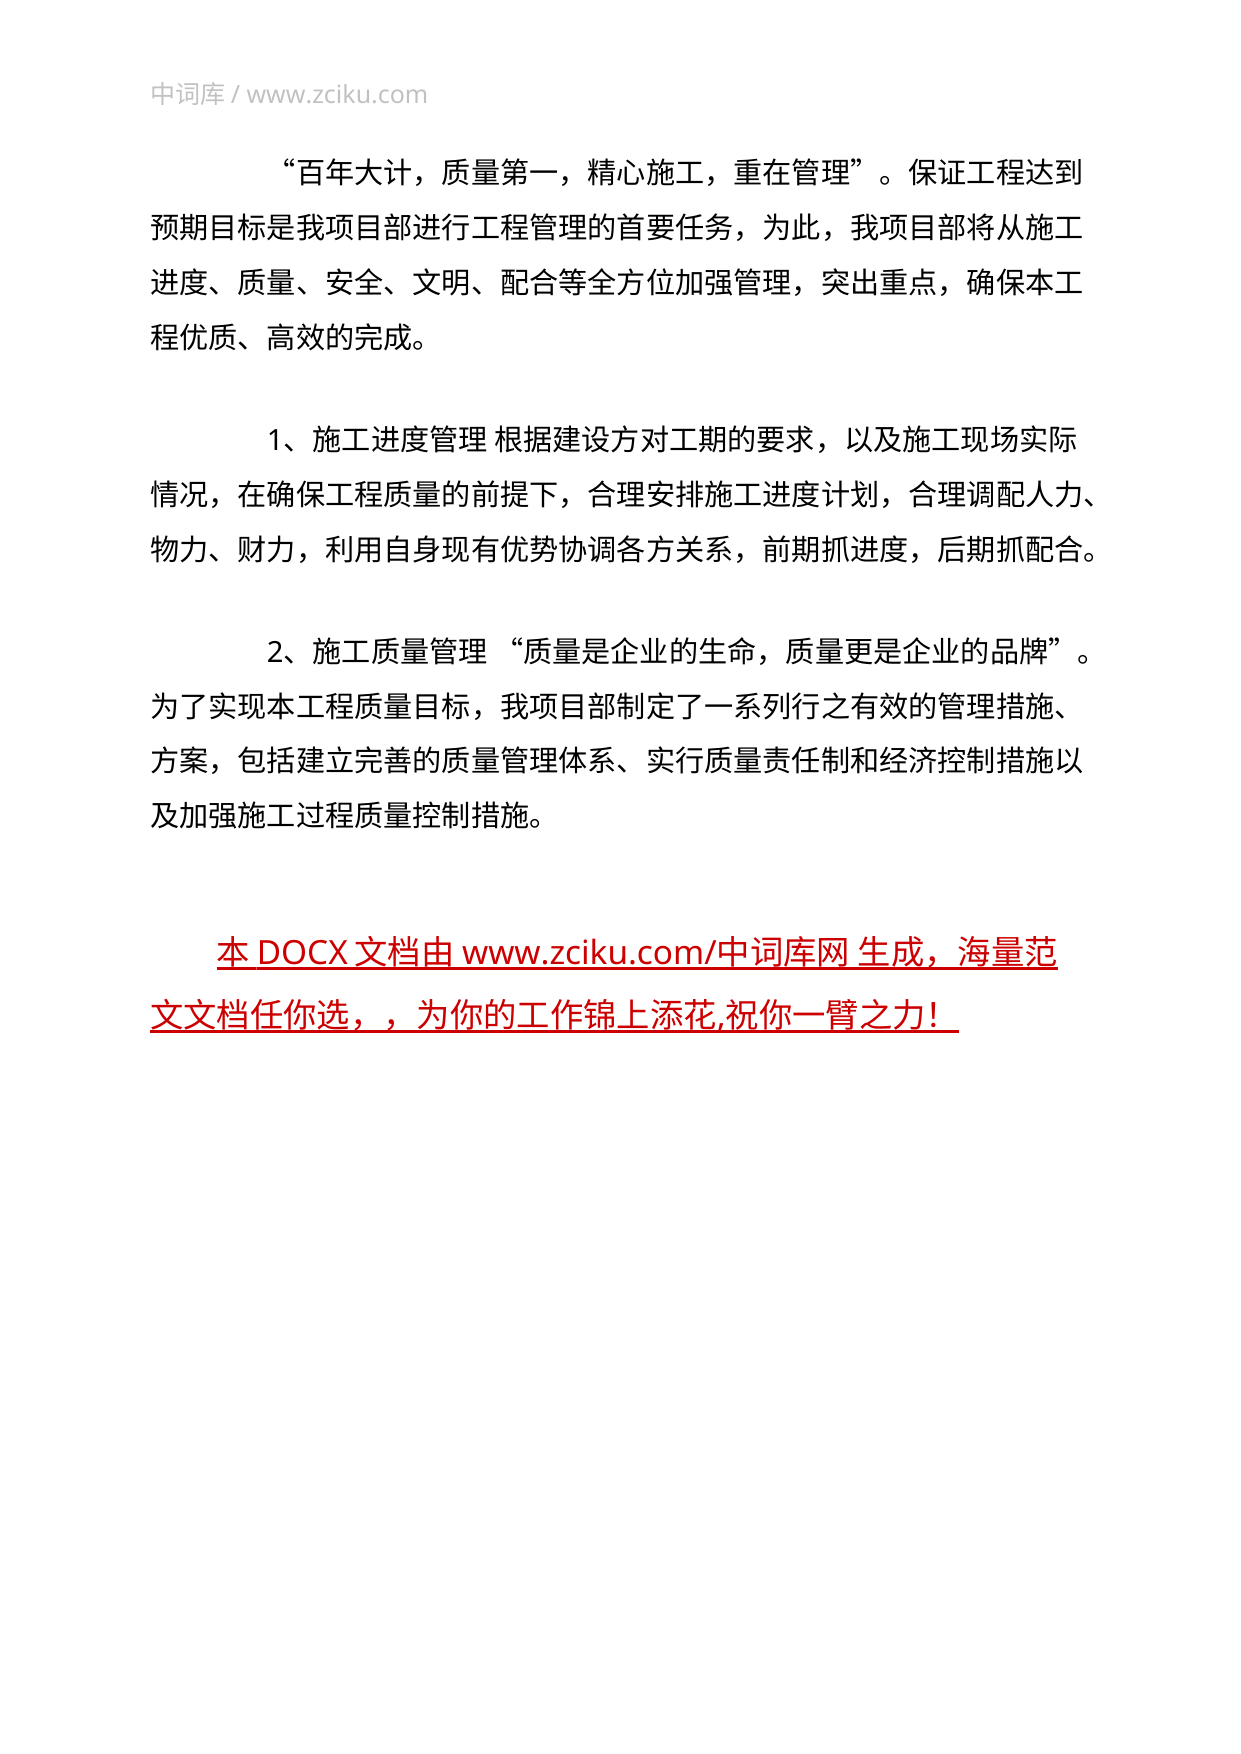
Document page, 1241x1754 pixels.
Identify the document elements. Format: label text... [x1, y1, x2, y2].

text 2、施工质量管理 “质量是企业的生命，质量更是企业的品牌”。为了实现本工程质量目标，我项目部制定了一系列行之有效的管理措施、方案，包括建立完善的质量管理体系、实行质量责任制和经济控制措施以及加强施工过程质量控制措施。 [150, 628, 1090, 835]
text “百年大计，质量第一，精心施工，重在管理”。保证工程达到预期目标是我项目部进行工程管理的首要任务，为此，我项目部将从施工进度、质量、安全、文明、配合等全方位加强管理，突出重点，确保本工程优质、高效的完成。 [150, 150, 1090, 357]
text 本DOCX文档由 www.zciku.com/中词库网 生成，海量范文文档任你选，，为你的工作锦上添花,祝你一臂之力！ [150, 926, 1090, 1037]
text 1、施工进度管理 根据建设方对工期的要求，以及施工现场实际情况，在确保工程质量的前提下，合理安排施工进度计划，合理调配人力、物力、财力，利用自身现有优势协调各方关系，前期抓进度，后期抓配合。 [150, 416, 1090, 569]
